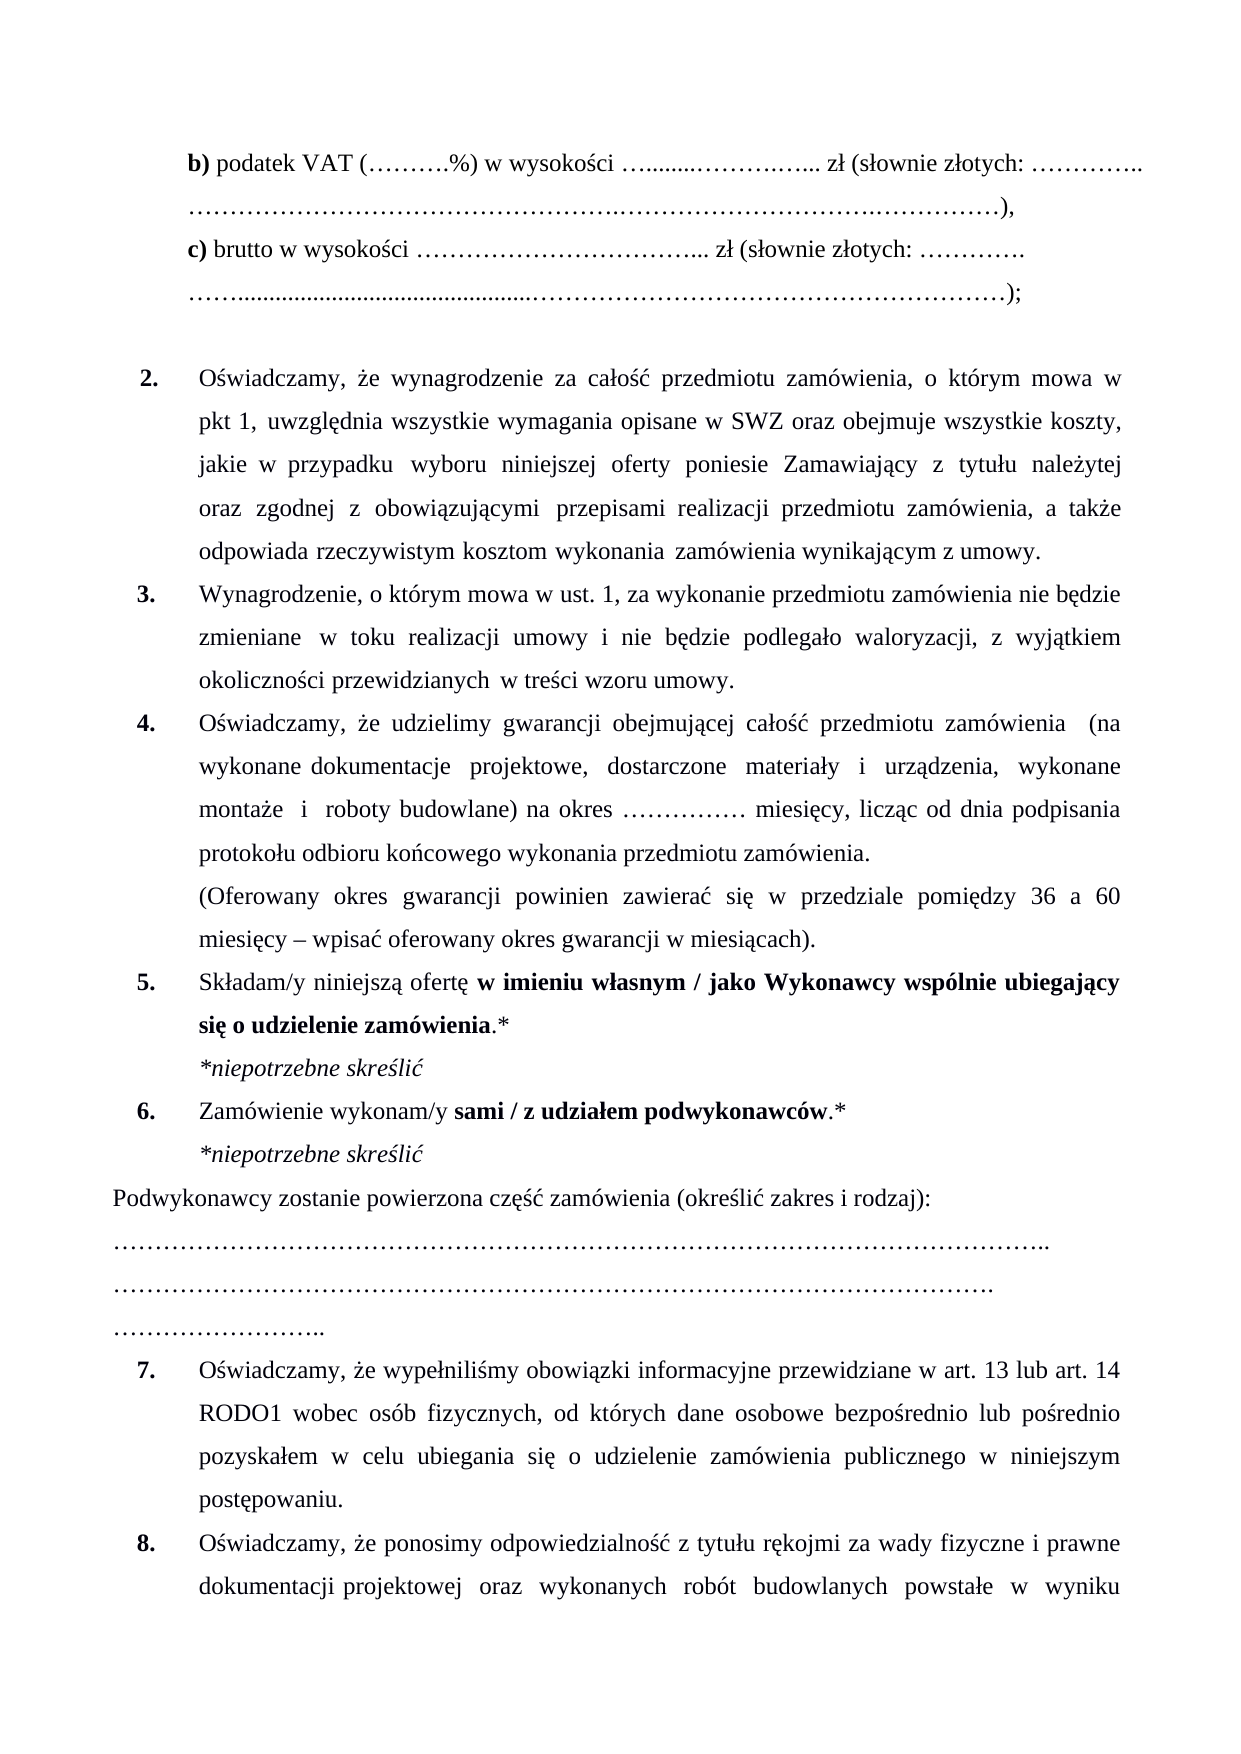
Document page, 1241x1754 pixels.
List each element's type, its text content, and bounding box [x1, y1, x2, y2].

text b) podatek VAT (……….%) w wysokości …........……….…... zł (słownie złotych: …………..…………………………………………….………………………….……………), [187, 148, 1144, 219]
text *niepotrzebne skreślić [137, 1139, 1121, 1168]
list Oświadczamy, że udzielimy gwarancji obejmującej całość przedmiotu zamówienia (na wykonane dokumentacje projektowe, dostarczone materiały i urządzenia, wykonane montaże i roboty budowlane) na okres …………… miesięcy, licząc od dnia podpisania protokołu odbioru końcowego wykonania przedmiotu zamówienia. [137, 708, 1121, 866]
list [137, 1528, 1121, 1599]
text Podwykonawcy zostanie powierzona część zamówienia (określić zakres i rodzaj): [112, 1183, 1144, 1211]
text *niepotrzebne skreślić [137, 1053, 1121, 1082]
list Składam/y niniejszą ofertę w imieniu własnym / jako Wykonawcy wspólnie ubiegający się o udzielenie zamówienia.* [137, 967, 1121, 1039]
list Oświadczamy, że wynagrodzenie za całość przedmiotu zamówienia, o którym mowa w pkt 1, uwzględnia wszystkie wymagania opisane w SWZ oraz obejmuje wszystkie koszty, jakie w przypadku wyboru niniejszej oferty poniesie Zamawiający z tytułu należytej oraz zgodnej z obowiązującymi przepisami realizacji przedmiotu zamówienia, a także odpowiada rzeczywistym kosztom wykonania zamówienia wynikającym z umowy. [139, 363, 1122, 564]
text (Oferowany okres gwarancji powinien zawierać się w przedziale pomiędzy 36 a 60 miesięcy – wpisać oferowany okres gwarancji w miesiącach). [198, 881, 1121, 953]
text …………………………………………………………………………………………………..…………………………………………………………………………………………….…………………….. [112, 1226, 1144, 1341]
list Zamówienie wykonam/y sami / z udziałem podwykonawców.* [137, 1096, 1121, 1125]
list Wynagrodzenie, o którym mowa w ust. 1, za wykonanie przedmiotu zamówienia nie będzie zmieniane w toku realizacji umowy i nie będzie podlegało waloryzacji, z wyjątkiem okoliczności przewidzianych w treści wzoru umowy. [137, 579, 1121, 694]
list Oświadczamy, że wypełniliśmy obowiązki informacyjne przewidziane w art. 13 lub art. 14 RODO1 wobec osób fizycznych, od których dane osobowe bezpośrednio lub pośrednio pozyskałem w celu ubiegania się o udzielenie zamówienia publicznego w niniejszym postępowaniu. [137, 1355, 1121, 1513]
text c) brutto w wysokości ……………………………... zł (słownie złotych: ………….……...............................................…………………………………………………); [187, 234, 1144, 306]
